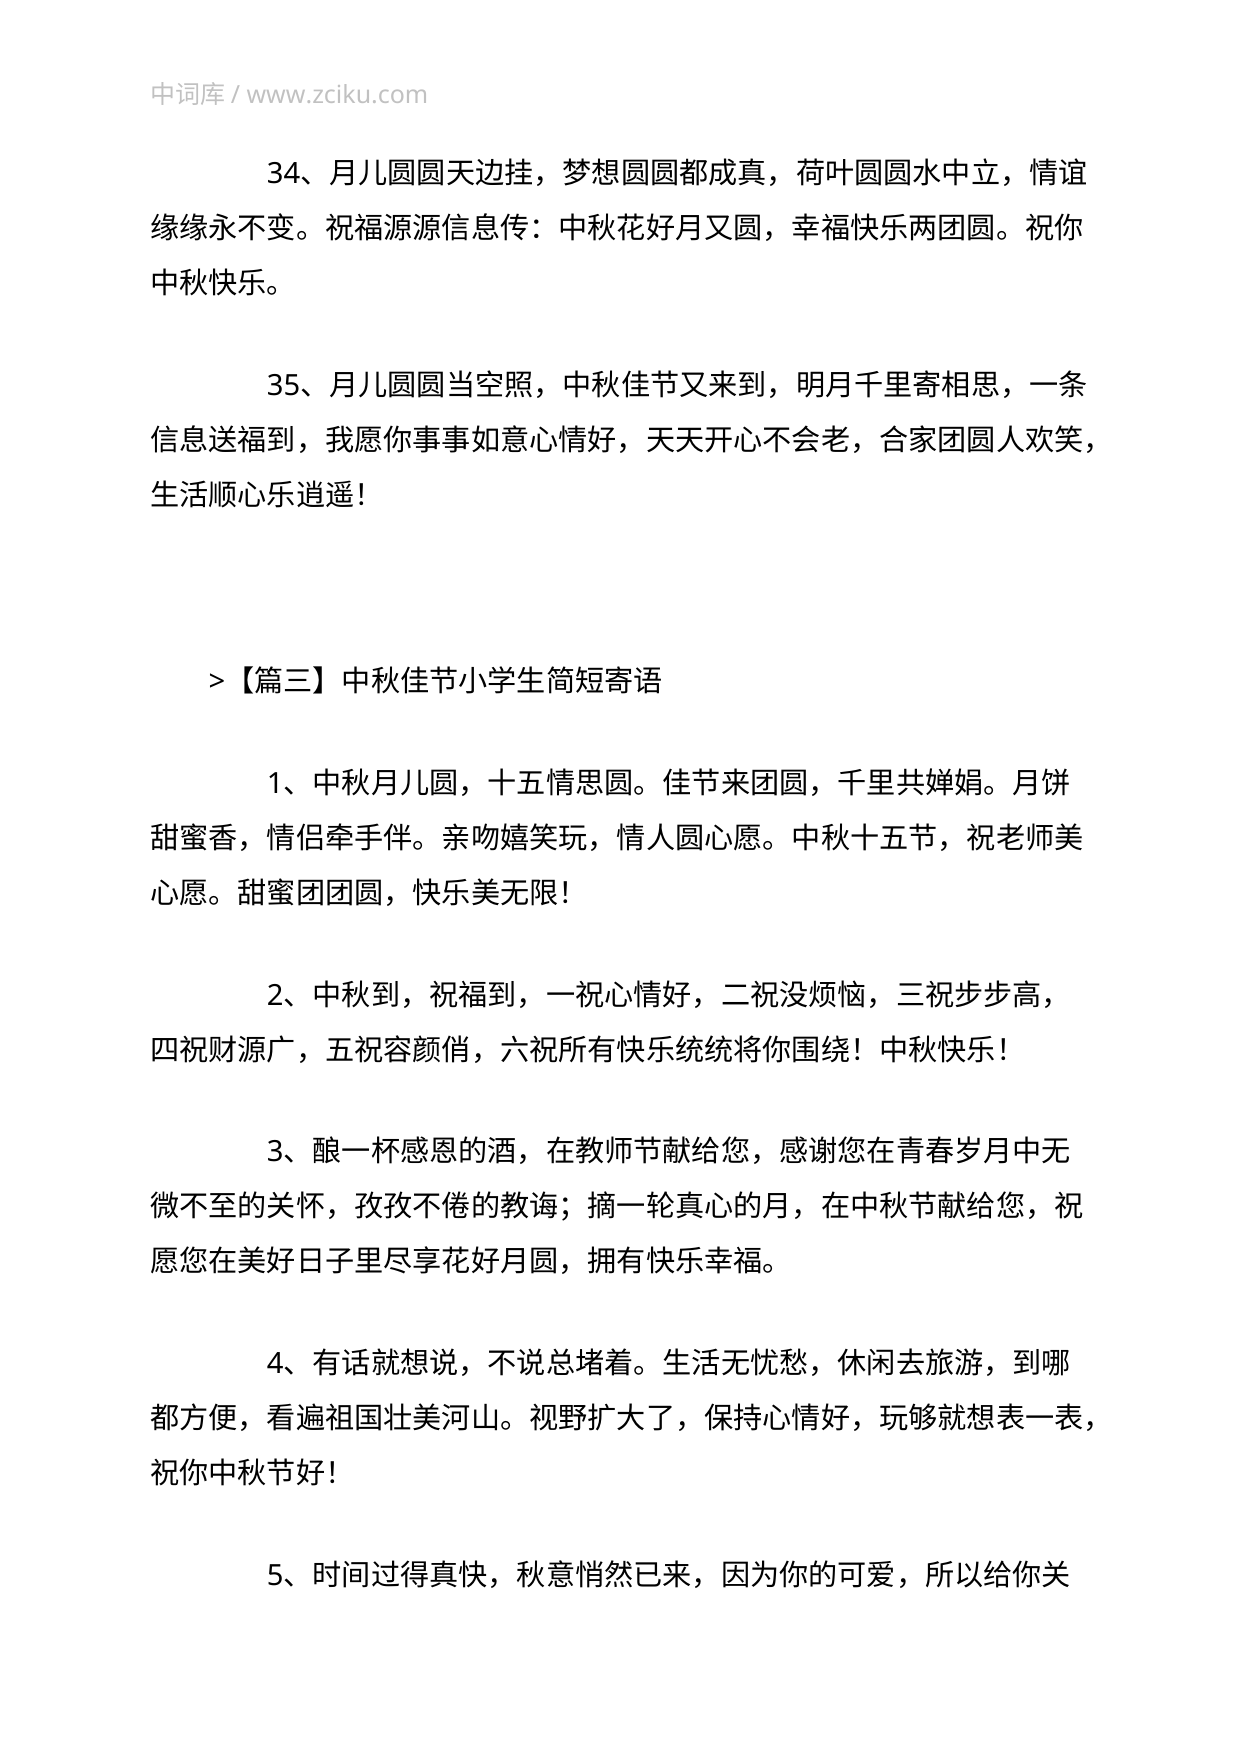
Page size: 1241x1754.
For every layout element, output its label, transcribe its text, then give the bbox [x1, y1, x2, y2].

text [150, 1551, 1090, 1594]
text 1、中秋月儿圆，十五情思圆。佳节来团圆，千里共婵娟。月饼甜蜜香，情侣牵手伴。亲吻嬉笑玩，情人圆心愿。中秋十五节，祝老师美心愿。甜蜜团团圆，快乐美无限！ [150, 759, 1090, 912]
text 3、酿一杯感恩的酒，在教师节献给您，感谢您在青春岁月中无微不至的关怀，孜孜不倦的教诲；摘一轮真心的月，在中秋节献给您，祝愿您在美好日子里尽享花好月圆，拥有快乐幸福。 [150, 1128, 1090, 1280]
text 2、中秋到，祝福到，一祝心情好，二祝没烦恼，三祝步步高，四祝财源广，五祝容颜俏，六祝所有快乐统统将你围绕！中秋快乐！ [150, 971, 1090, 1068]
text 4、有话就想说，不说总堵着。生活无忧愁，休闲去旅游，到哪都方便，看遍祖国壮美河山。视野扩大了，保持心情好，玩够就想表一表，祝你中秋节好！ [150, 1339, 1090, 1492]
text 35、月儿圆圆当空照，中秋佳节又来到，明月千里寄相思，一条信息送福到，我愿你事事如意心情好，天天开心不会老，合家团圆人欢笑，生活顺心乐逍遥！ [150, 362, 1090, 514]
text 34、月儿圆圆天边挂，梦想圆圆都成真，荷叶圆圆水中立，情谊缘缘永不变。祝福源源信息传：中秋花好月又圆，幸福快乐两团圆。祝你中秋快乐。 [150, 150, 1090, 302]
text >【篇三】中秋佳节小学生简短寄语 [150, 657, 1090, 700]
